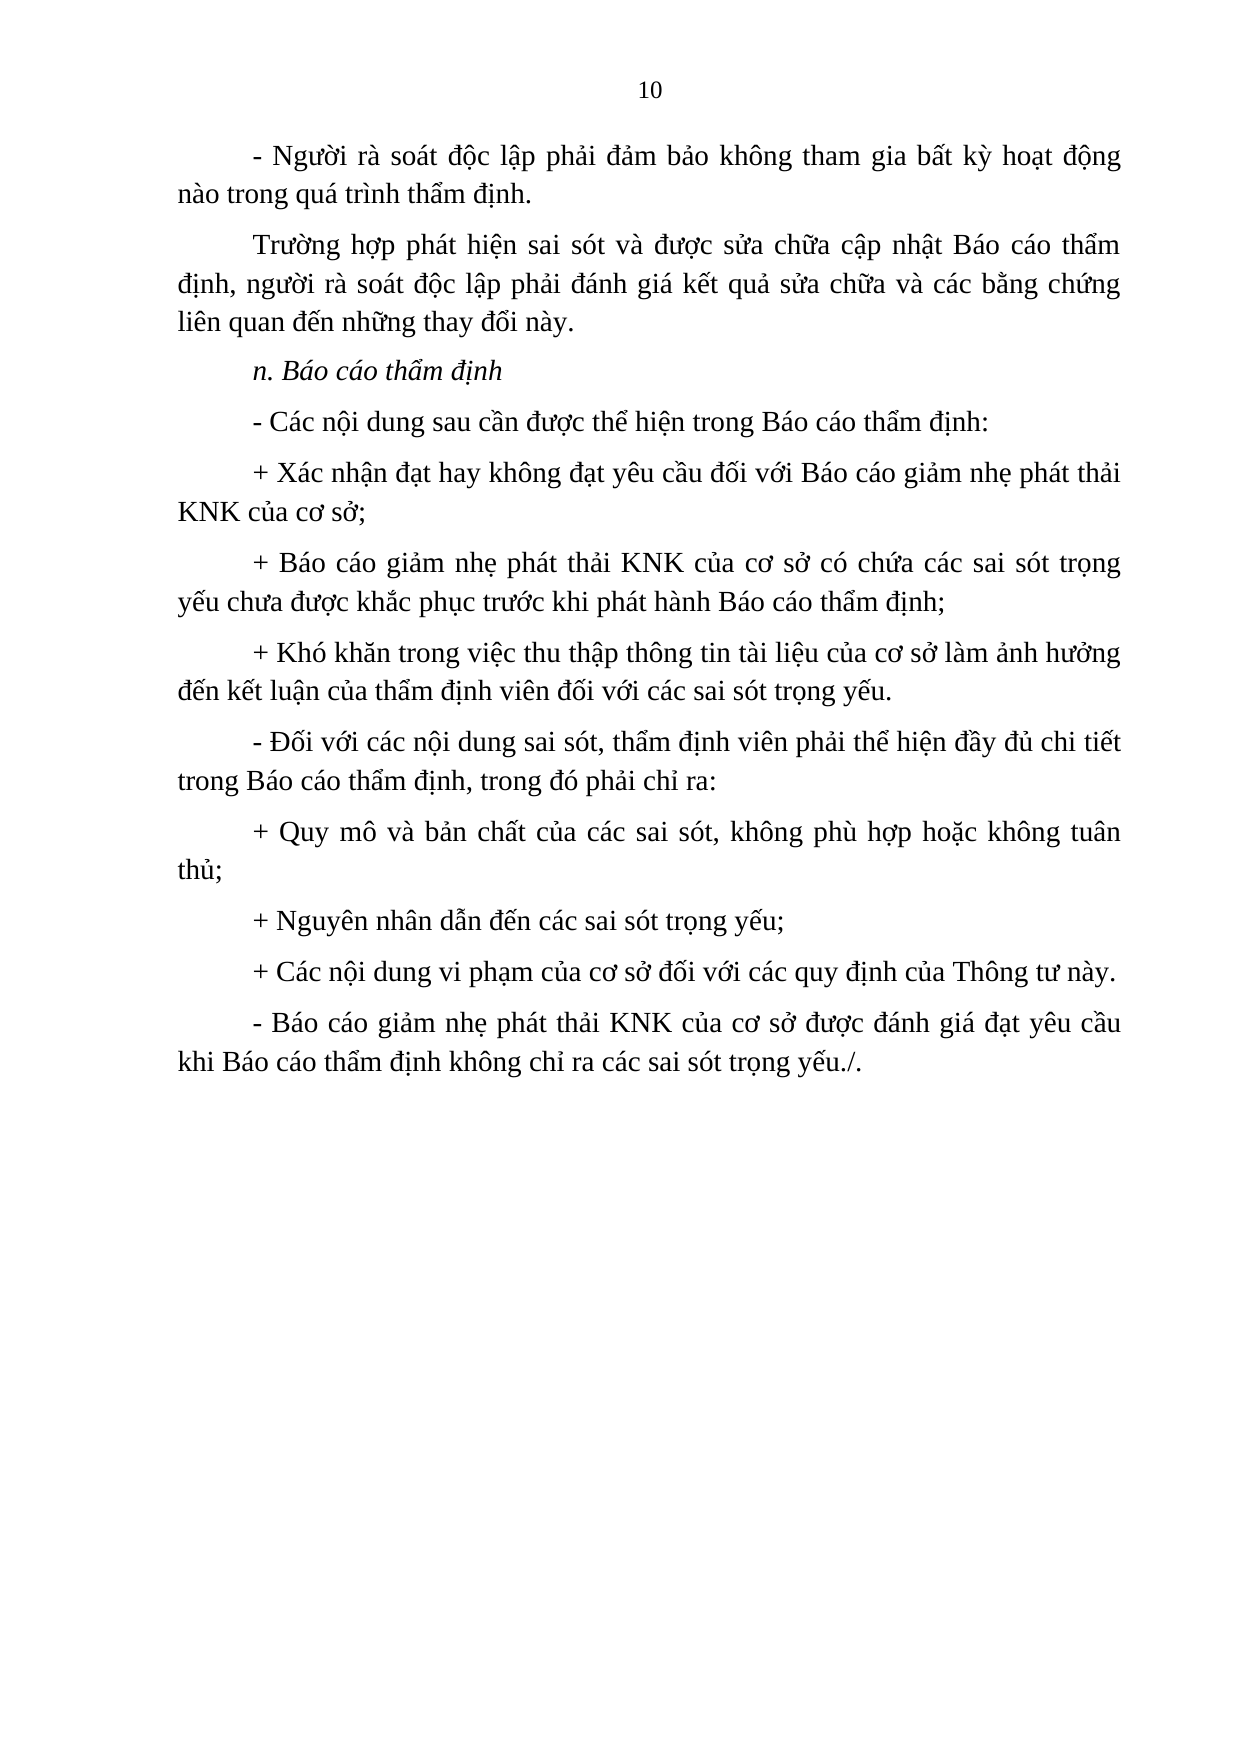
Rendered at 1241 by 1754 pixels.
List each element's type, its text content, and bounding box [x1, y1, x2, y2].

text - Đối với các nội dung sai sót, thẩm định viên phải thể hiện đầy đủ chi tiết trong Báo cáo thẩm định, trong đó phải chỉ ra: [177, 724, 1122, 796]
text + Các nội dung vi phạm của cơ sở đối với các quy định của Thông tư này. [177, 954, 1122, 988]
text + Nguyên nhân dẫn đến các sai sót trọng yếu; [177, 903, 1122, 937]
text + Quy mô và bản chất của các sai sót, không phù hợp hoặc không tuân thủ; [177, 814, 1122, 886]
text + Xác nhận đạt hay không đạt yêu cầu đối với Báo cáo giảm nhẹ phát thải KNK của cơ sở; [177, 456, 1122, 528]
text - Các nội dung sau cần được thể hiện trong Báo cáo thẩm định: [177, 404, 1122, 438]
text - Báo cáo giảm nhẹ phát thải KNK của cơ sở được đánh giá đạt yêu cầu khi Báo cáo thẩm định không chỉ ra các sai sót trọng yếu./. [177, 1006, 1122, 1078]
text - Người rà soát độc lập phải đảm bảo không tham gia bất kỳ hoạt động nào trong quá trình thẩm định. [177, 138, 1122, 210]
text Trường hợp phát hiện sai sót và được sửa chữa cập nhật Báo cáo thẩm định, người rà soát độc lập phải đánh giá kết quả sửa chữa và các bằng chứng liên quan đến những thay đổi này. [177, 227, 1122, 338]
text n. Báo cáo thẩm định [177, 353, 1122, 387]
text + Khó khăn trong việc thu thập thông tin tài liệu của cơ sở làm ảnh hưởng đến kết luận của thẩm định viên đối với các sai sót trọng yếu. [177, 635, 1122, 707]
text + Báo cáo giảm nhẹ phát thải KNK của cơ sở có chứa các sai sót trọng yếu chưa được khắc phục trước khi phát hành Báo cáo thẩm định; [177, 545, 1122, 617]
